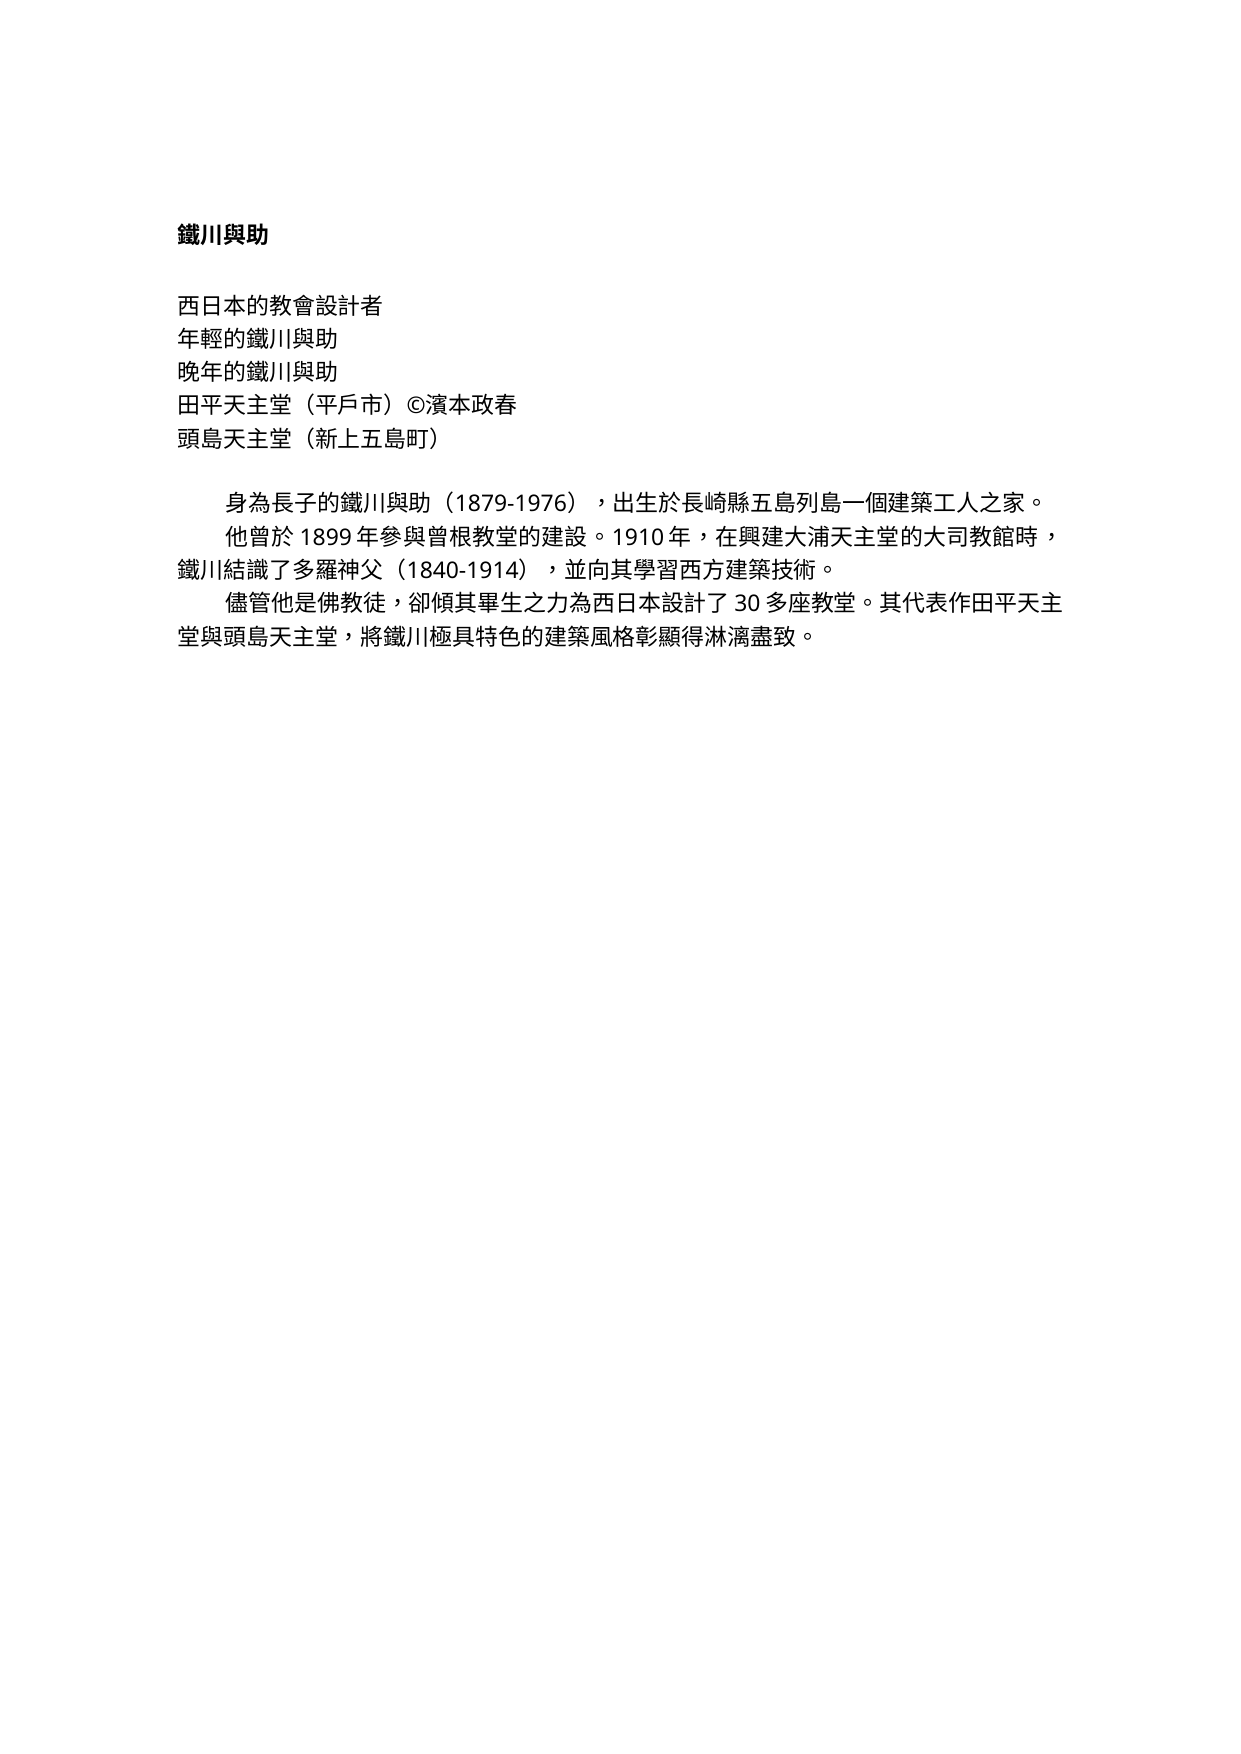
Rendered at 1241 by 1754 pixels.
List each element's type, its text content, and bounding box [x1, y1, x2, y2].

text 儘管他是佛教徒，卻傾其畢生之力為西日本設計了30多座教堂。其代表作田平天主堂與頭島天主堂，將鐵川極具特色的建築風格彰顯得淋漓盡致。 [177, 585, 1063, 652]
text 頭島天主堂（新上五島町） [177, 421, 1063, 454]
text 身為長子的鐵川與助（1879-1976），出生於長崎縣五島列島一個建築工人之家。 [177, 485, 1063, 518]
text 田平天主堂（平戶市）©濱本政春 [177, 387, 1063, 421]
text 年輕的鐵川與助 [177, 321, 1063, 354]
text 晚年的鐵川與助 [177, 354, 1063, 387]
text 鐵川與助 [177, 217, 1063, 250]
text 西日本的教會設計者 [177, 287, 1063, 321]
text 他曾於1899年參與曾根教堂的建設。1910年，在興建大浦天主堂的大司教館時，鐵川結識了多羅神父（1840-1914），並向其學習西方建築技術。 [177, 518, 1063, 585]
